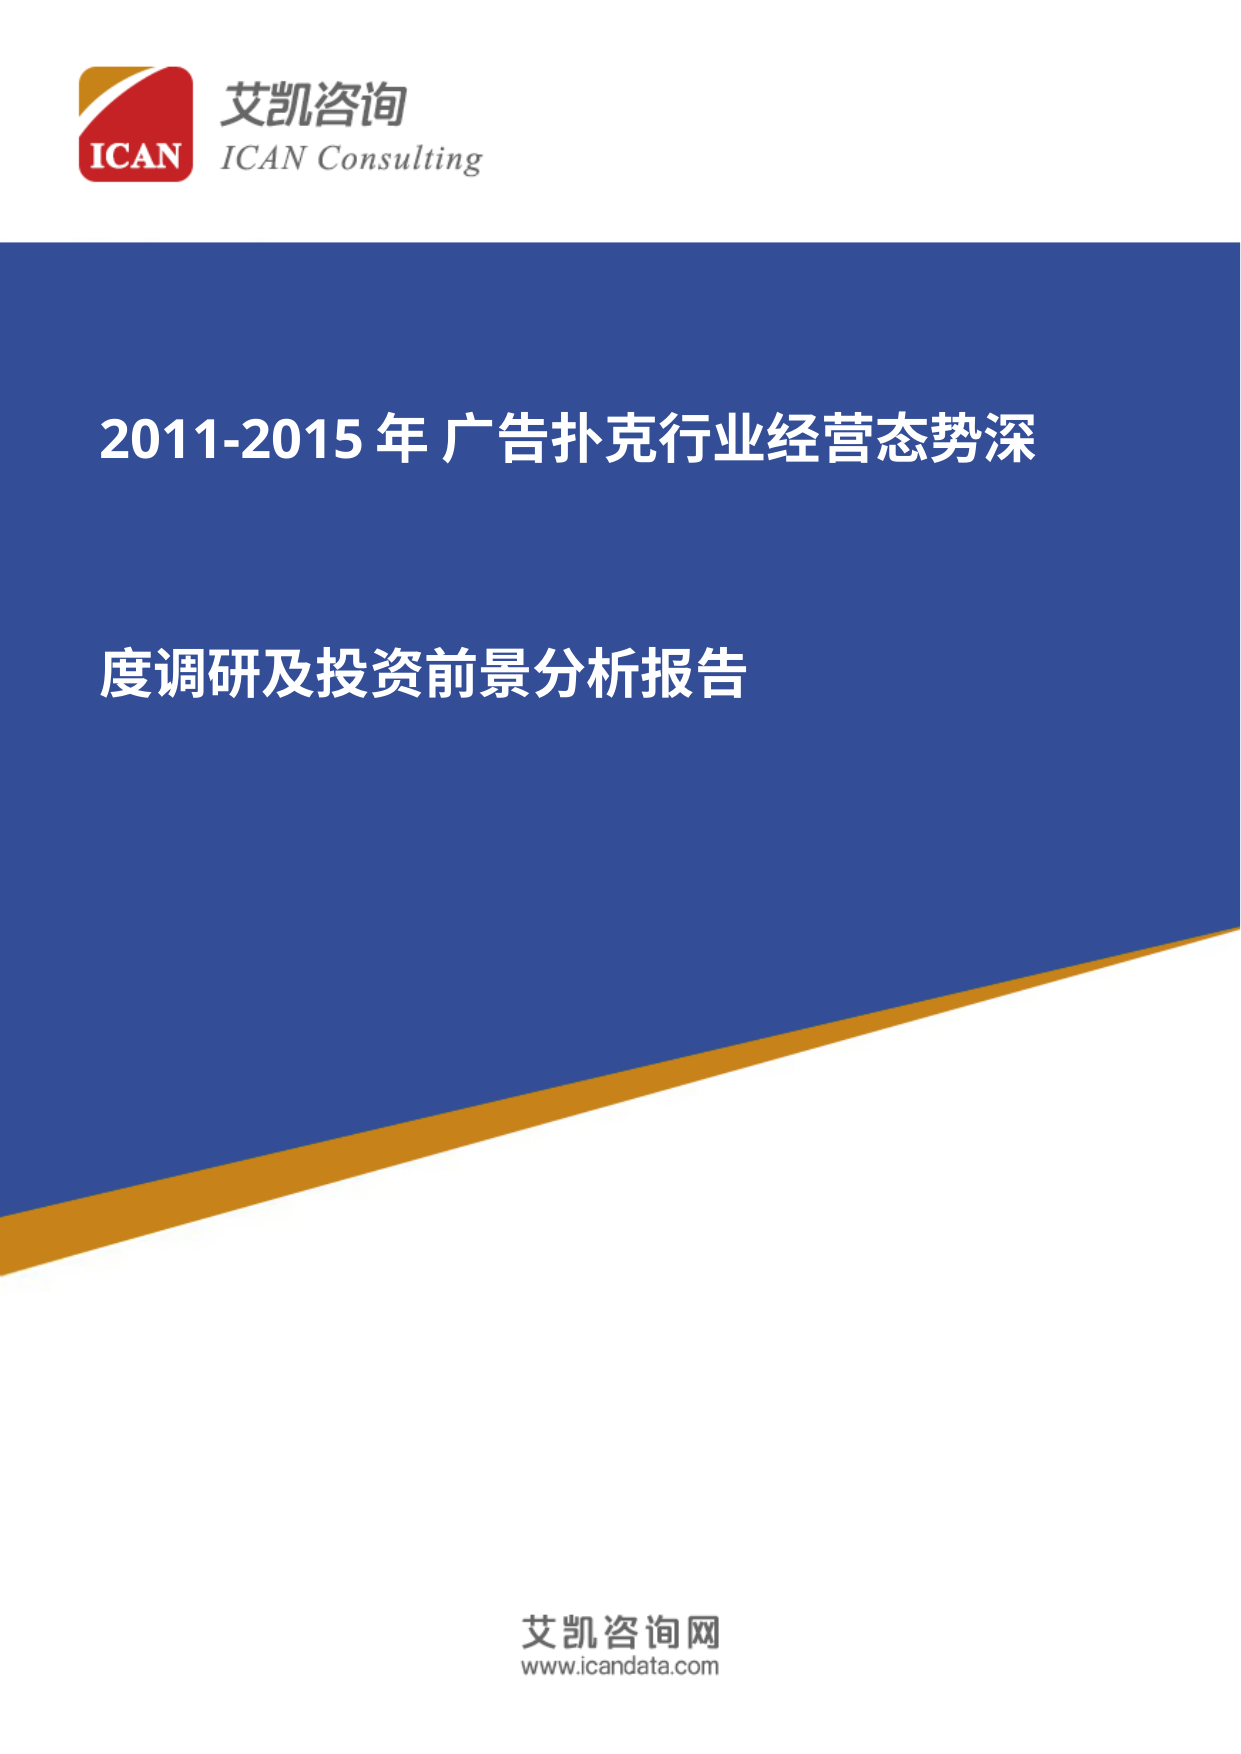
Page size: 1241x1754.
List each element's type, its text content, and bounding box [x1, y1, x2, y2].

subtitle 2011-2015年 广告扑克行业经营态势深度调研及投资前景分析报告 [99, 386, 1053, 718]
picture [0, 5, 1241, 1754]
